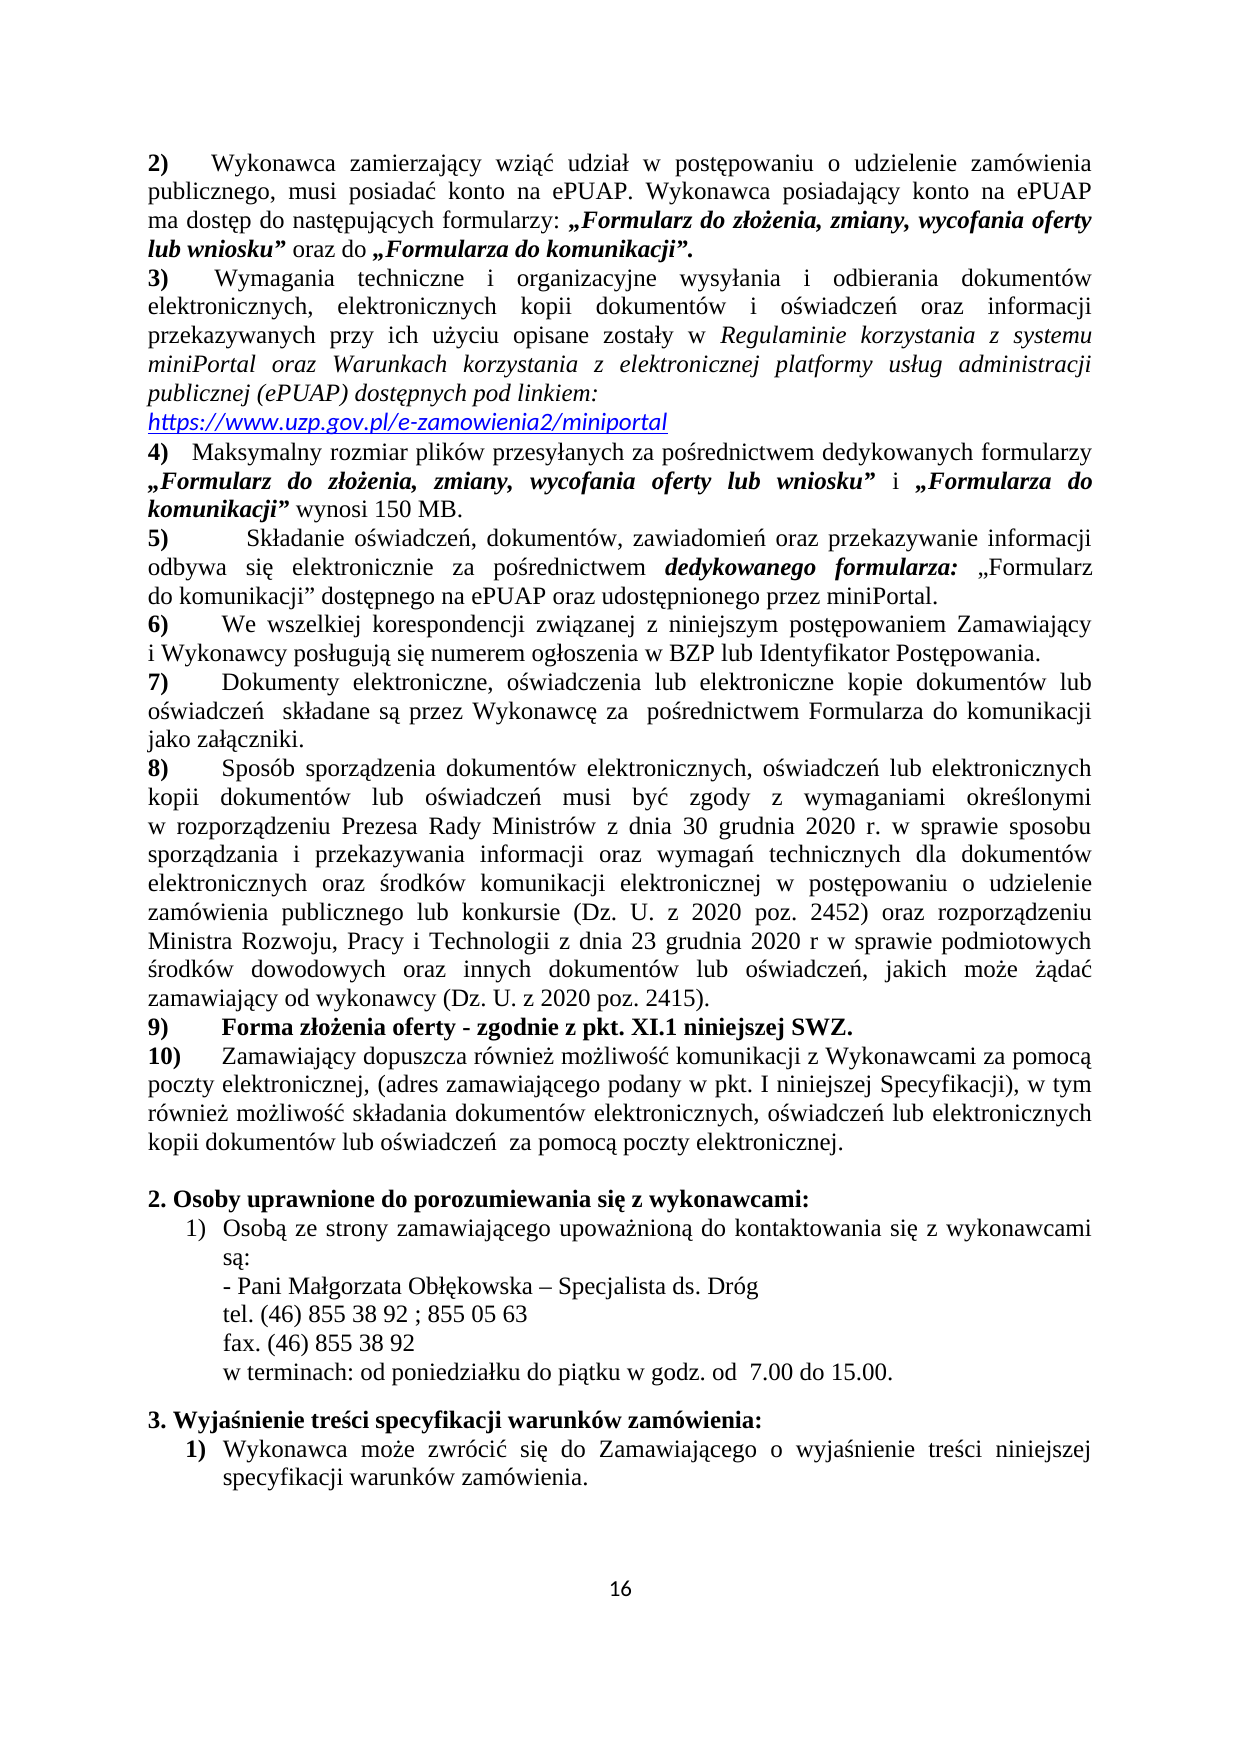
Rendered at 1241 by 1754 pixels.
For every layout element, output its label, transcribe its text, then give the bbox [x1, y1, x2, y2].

text https://www.uzp.gov.pl/e-zamowienia2/miniportal [148, 406, 1092, 437]
text fax. (46) 855 38 92 [148, 1328, 1092, 1357]
text w terminach: od poniedziałku do piątku w godz. od 7.00 do 15.00. [148, 1357, 1092, 1386]
list Osobą ze strony zamawiającego upoważnioną do kontaktowania się z wykonawcami są: [185, 1213, 1092, 1271]
text 6) We wszelkiej korespondencji związanej z niniejszym postępowaniem Zamawiający i Wykonawcy posługują się numerem ogłoszenia w BZP lub Identyfikator Postępowania. [148, 609, 1092, 667]
text 8) Sposób sporządzenia dokumentów elektronicznych, oświadczeń lub elektronicznych kopii dokumentów lub oświadczeń musi być zgody z wymaganiami określonymi w rozporządzeniu Prezesa Rady Ministrów z dnia 30 grudnia 2020 r. w sprawie sposobu sporządzania i przekazywania informacji oraz wymagań technicznych dla dokumentów elektronicznych oraz środków komunikacji elektronicznej w postępowaniu o udzielenie zamówienia publicznego lub konkursie (Dz. U. z 2020 poz. 2452) oraz rozporządzeniu Ministra Rozwoju, Pracy i Technologii z dnia 23 grudnia 2020 r w sprawie podmiotowych środków dowodowych oraz innych dokumentów lub oświadczeń, jakich może żądać zamawiający od wykonawcy (Dz. U. z 2020 poz. 2415). [148, 753, 1092, 1012]
text 2) Wykonawca zamierzający wziąć udział w postępowaniu o udzielenie zamówienia publicznego, musi posiadać konto na ePUAP. Wykonawca posiadający konto na ePUAP ma dostęp do następujących formularzy: „Formularz do złożenia, zmiany, wycofania oferty lub wniosku” oraz do „Formularza do komunikacji”. [148, 148, 1092, 263]
text 5) Składanie oświadczeń, dokumentów, zawiadomień oraz przekazywanie informacji odbywa się elektronicznie za pośrednictwem dedykowanego formularza: „Formularz do komunikacji” dostępnego na ePUAP oraz udostępnionego przez miniPortal. [148, 523, 1092, 609]
text 3) Wymagania techniczne i organizacyjne wysyłania i odbierania dokumentów elektronicznych, elektronicznych kopii dokumentów i oświadczeń oraz informacji przekazywanych przy ich użyciu opisane zostały w Regulaminie korzystania z systemu miniPortal oraz Warunkach korzystania z elektronicznej platformy usług administracji publicznej (ePUAP) dostępnych pod linkiem: [148, 263, 1092, 406]
text - Pani Małgorzata Obłękowska – Specjalista ds. Dróg [148, 1271, 1092, 1299]
text 10) Zamawiający dopuszcza również możliwość komunikacji z Wykonawcami za pomocą poczty elektronicznej, (adres zamawiającego podany w pkt. I niniejszej Specyfikacji), w tym również możliwość składania dokumentów elektronicznych, oświadczeń lub elektronicznych kopii dokumentów lub oświadczeń za pomocą poczty elektronicznej. [148, 1041, 1092, 1156]
text 4) Maksymalny rozmiar plików przesyłanych za pośrednictwem dedykowanych formularzy „Formularz do złożenia, zmiany, wycofania oferty lub wniosku” i „Formularza do komunikacji” wynosi 150 MB. [148, 437, 1092, 523]
list Wykonawca może zwrócić się do Zamawiającego o wyjaśnienie treści niniejszej specyfikacji warunków zamówienia. [185, 1434, 1092, 1491]
text 3. Wyjaśnienie treści specyfikacji warunków zamówienia: [148, 1405, 1092, 1434]
text 2. Osoby uprawnione do porozumiewania się z wykonawcami: [148, 1184, 1092, 1213]
text 7) Dokumenty elektroniczne, oświadczenia lub elektroniczne kopie dokumentów lub oświadczeń składane są przez Wykonawcę za pośrednictwem Formularza do komunikacji jako załączniki. [148, 667, 1092, 753]
text tel. (46) 855 38 92 ; 855 05 63 [148, 1299, 1092, 1328]
text 9) Forma złożenia oferty - zgodnie z pkt. XI.1 niniejszej SWZ. [148, 1012, 1092, 1041]
